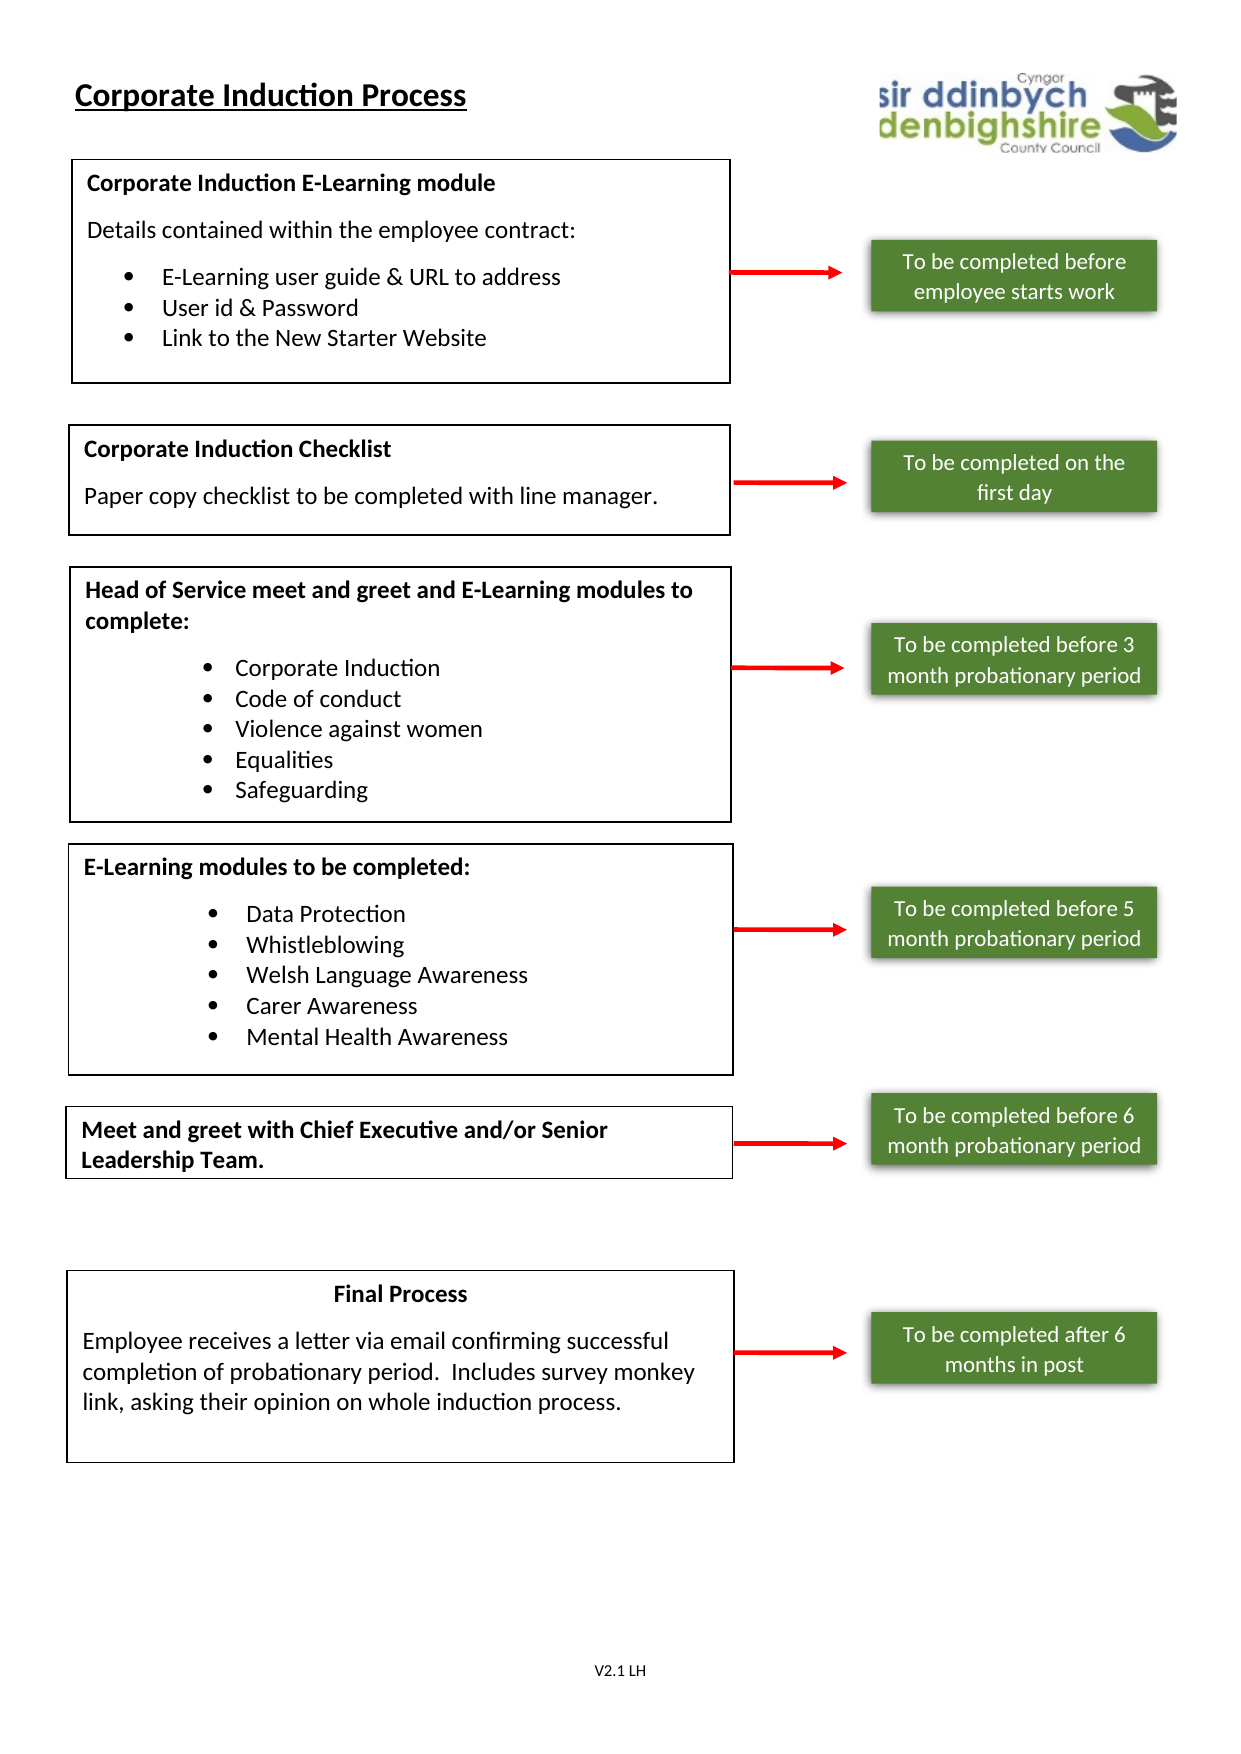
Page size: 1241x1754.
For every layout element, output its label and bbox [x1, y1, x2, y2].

picture [876, 73, 1177, 152]
